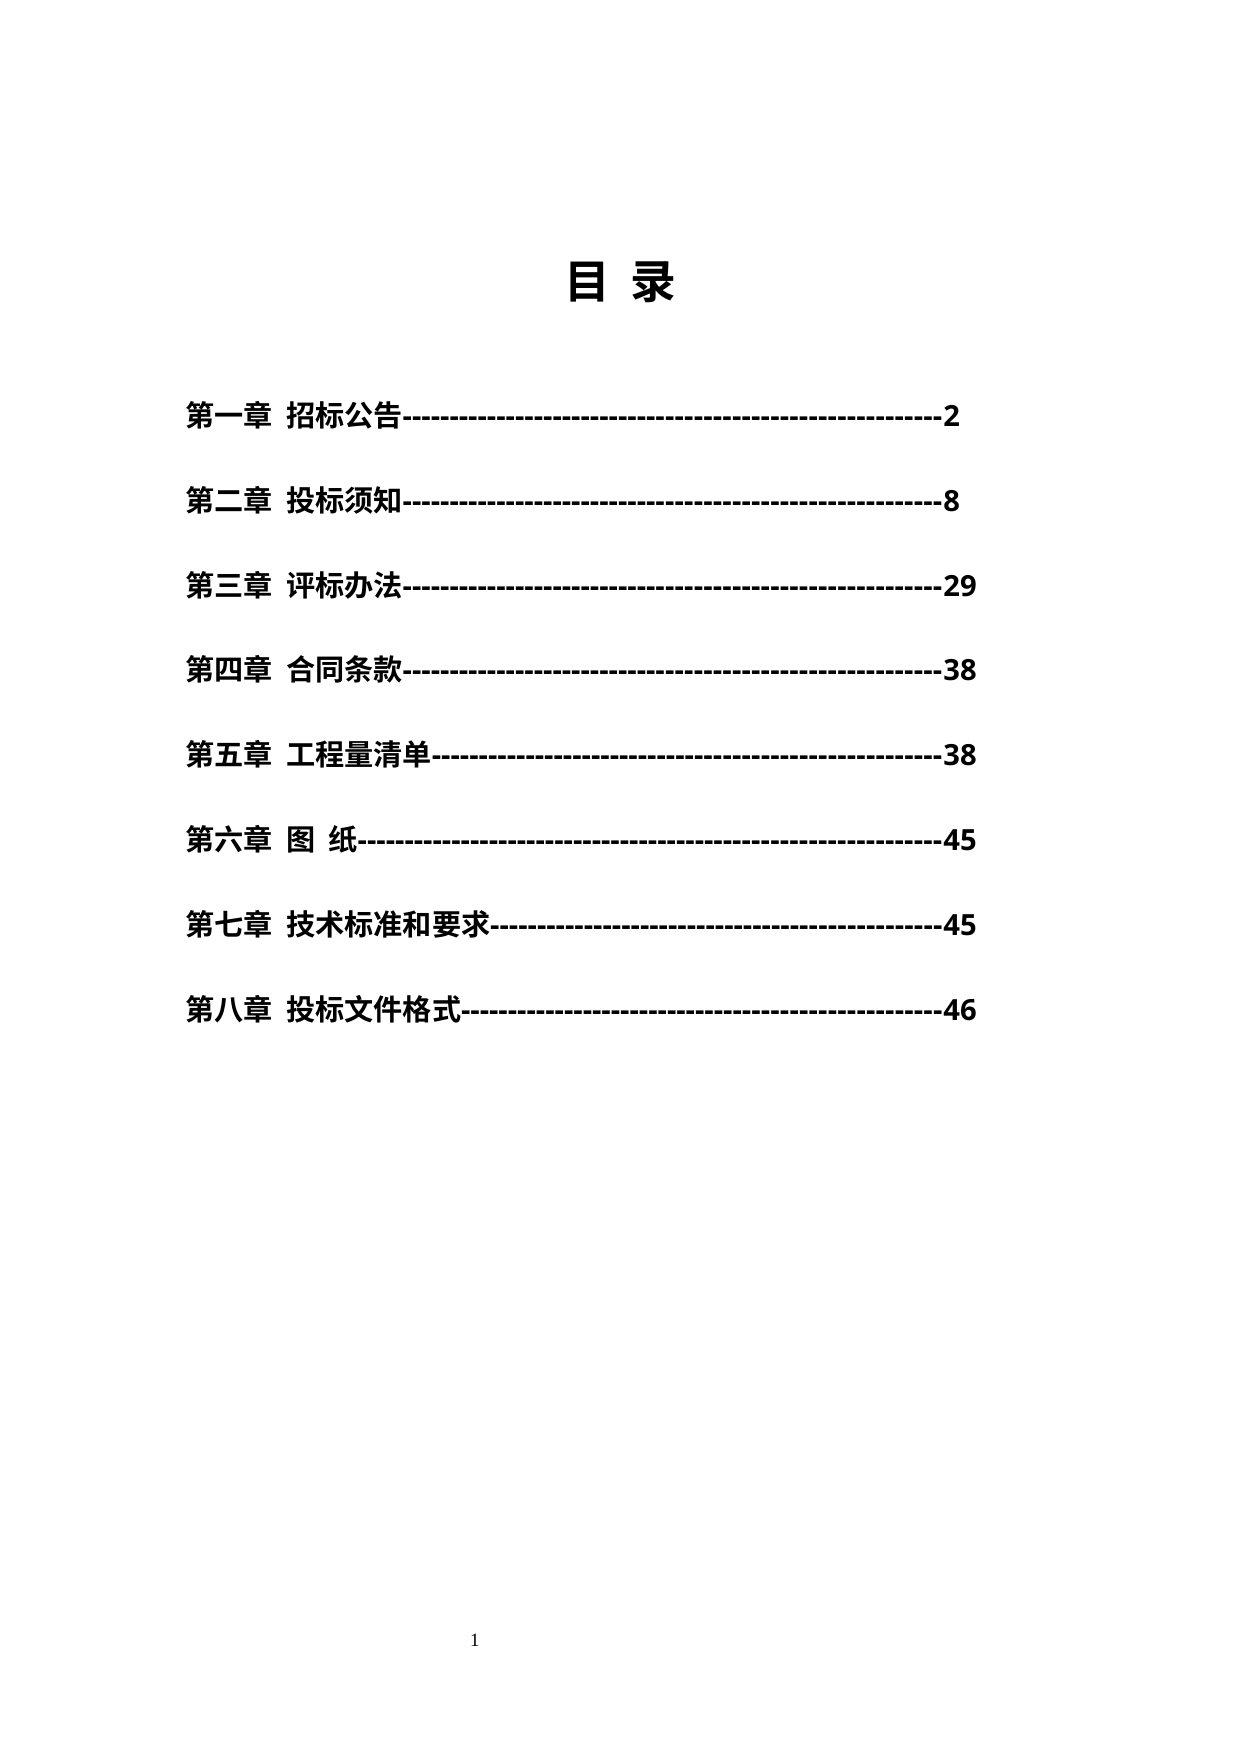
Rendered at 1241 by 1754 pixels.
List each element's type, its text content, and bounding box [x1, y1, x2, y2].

text 第五章 工程量清单 38 [118, 732, 1122, 774]
text 第一章 招标公告 2 [118, 392, 1122, 435]
text 目 录 [118, 230, 1122, 327]
text 第八章 投标文件格式 46 [118, 986, 1122, 1028]
text 第四章 合同条款 38 [118, 647, 1122, 689]
text 第七章 技术标准和要求 45 [118, 901, 1122, 944]
text 第三章 评标办法 29 [118, 562, 1122, 604]
text 第六章 图 纸 45 [118, 816, 1122, 859]
text 第二章 投标须知 8 [118, 477, 1122, 520]
